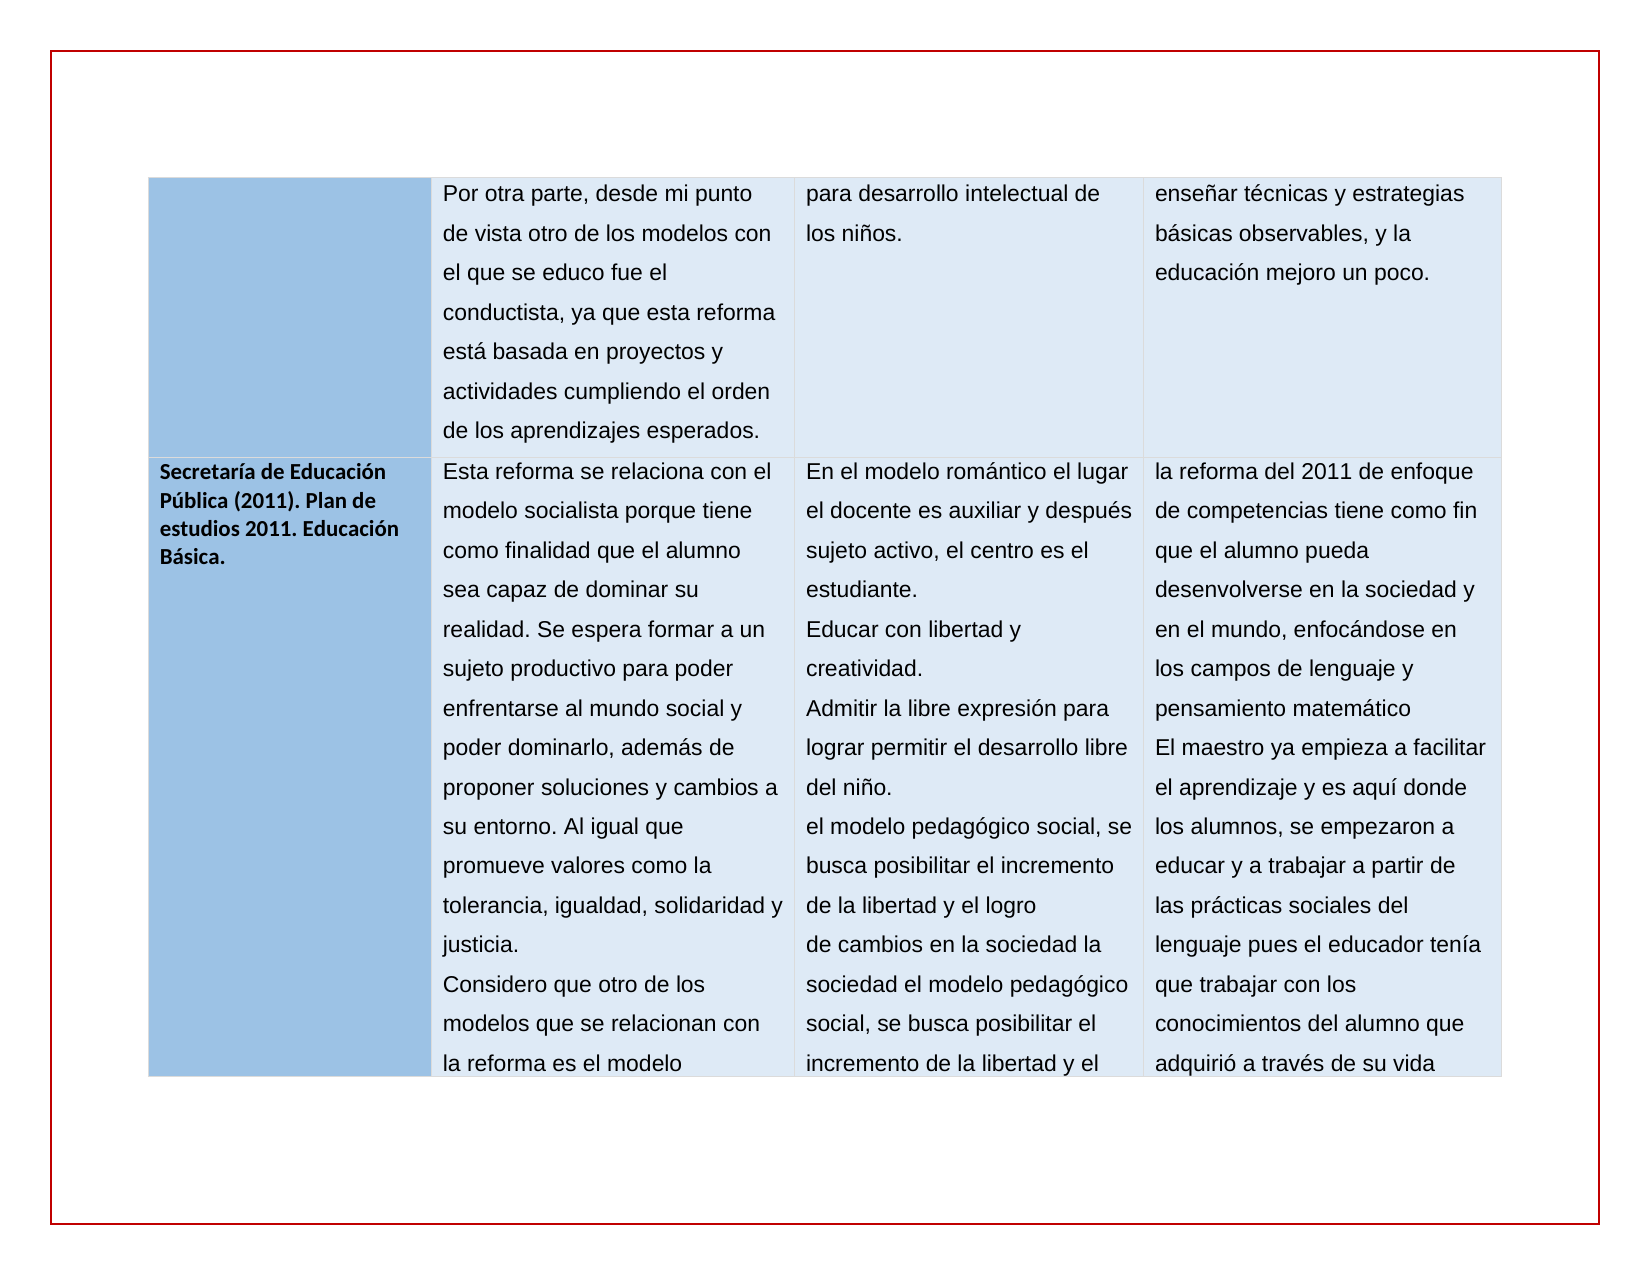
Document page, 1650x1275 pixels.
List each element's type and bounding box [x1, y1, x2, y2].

table_cell [1144, 178, 1501, 457]
table_cell [149, 178, 431, 457]
table_cell [1144, 458, 1501, 1076]
table_cell [432, 458, 794, 1076]
table_cell [795, 178, 1143, 457]
table_cell [432, 178, 794, 457]
table_cell [149, 458, 431, 1076]
table_cell [795, 458, 1143, 1076]
